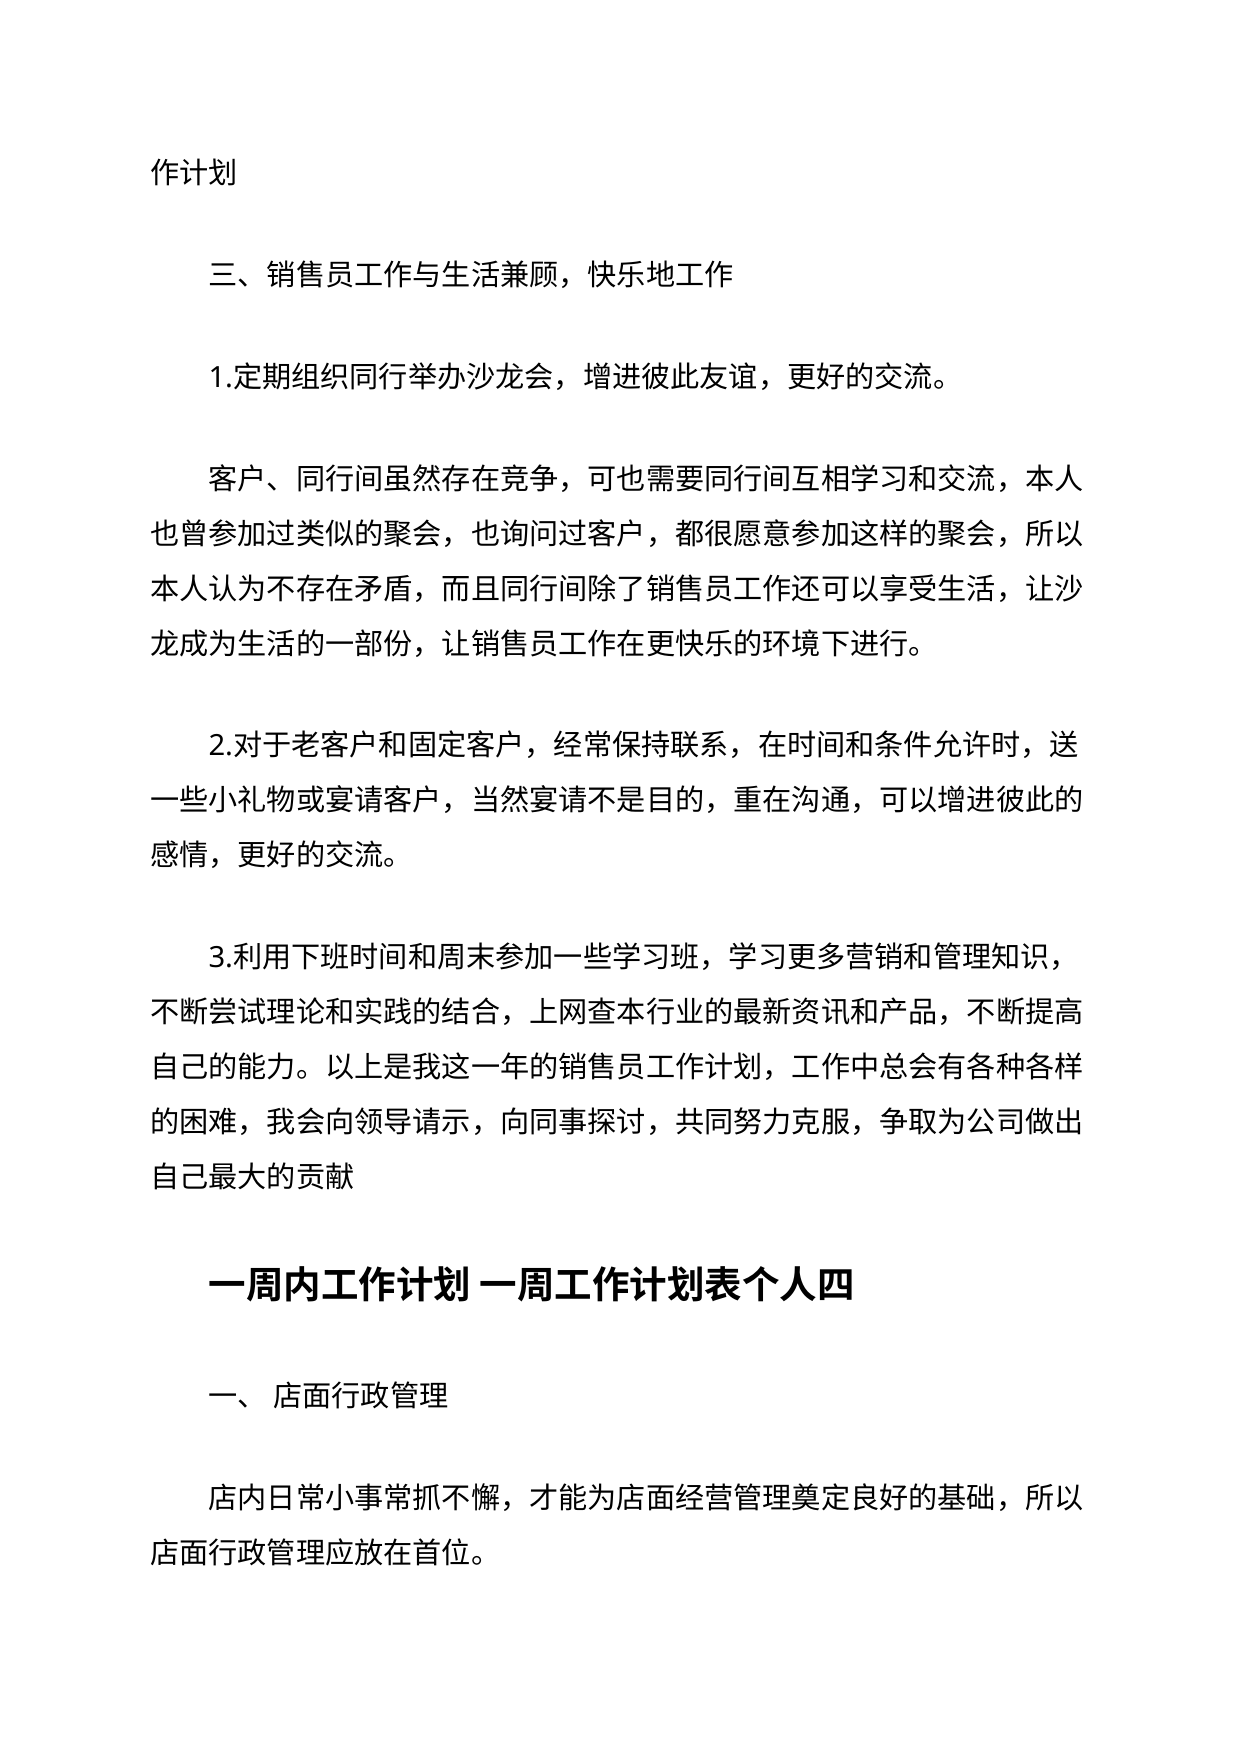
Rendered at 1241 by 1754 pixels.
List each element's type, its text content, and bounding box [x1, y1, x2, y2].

text 客户、同行间虽然存在竞争，可也需要同行间互相学习和交流，本人也曾参加过类似的聚会，也询问过客户，都很愿意参加这样的聚会，所以本人认为不存在矛盾，而且同行间除了销售员工作还可以享受生活，让沙龙成为生活的一部份，让销售员工作在更快乐的环境下进行。 [150, 456, 1090, 662]
text 1.定期组织同行举办沙龙会，增进彼此友谊，更好的交流。 [150, 353, 1090, 396]
text 一周内工作计划 一周工作计划表个人四 [150, 1255, 1090, 1309]
text 三、销售员工作与生活兼顾，快乐地工作 [150, 252, 1090, 294]
text 3.利用下班时间和周末参加一些学习班，学习更多营销和管理知识，不断尝试理论和实践的结合，上网查本行业的最新资讯和产品，不断提高自己的能力。以上是我这一年的销售员工作计划，工作中总会有各种各样的困难，我会向领导请示，向同事探讨，共同努力克服，争取为公司做出自己最大的贡献 [150, 934, 1090, 1196]
text 店内日常小事常抓不懈，才能为店面经营管理奠定良好的基础，所以店面行政管理应放在首位。 [150, 1474, 1090, 1571]
text 2.对于老客户和固定客户，经常保持联系，在时间和条件允许时，送一些小礼物或宴请客户，当然宴请不是目的，重在沟通，可以增进彼此的感情，更好的交流。 [150, 722, 1090, 874]
text 一、 店面行政管理 [150, 1372, 1090, 1415]
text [150, 150, 1090, 192]
